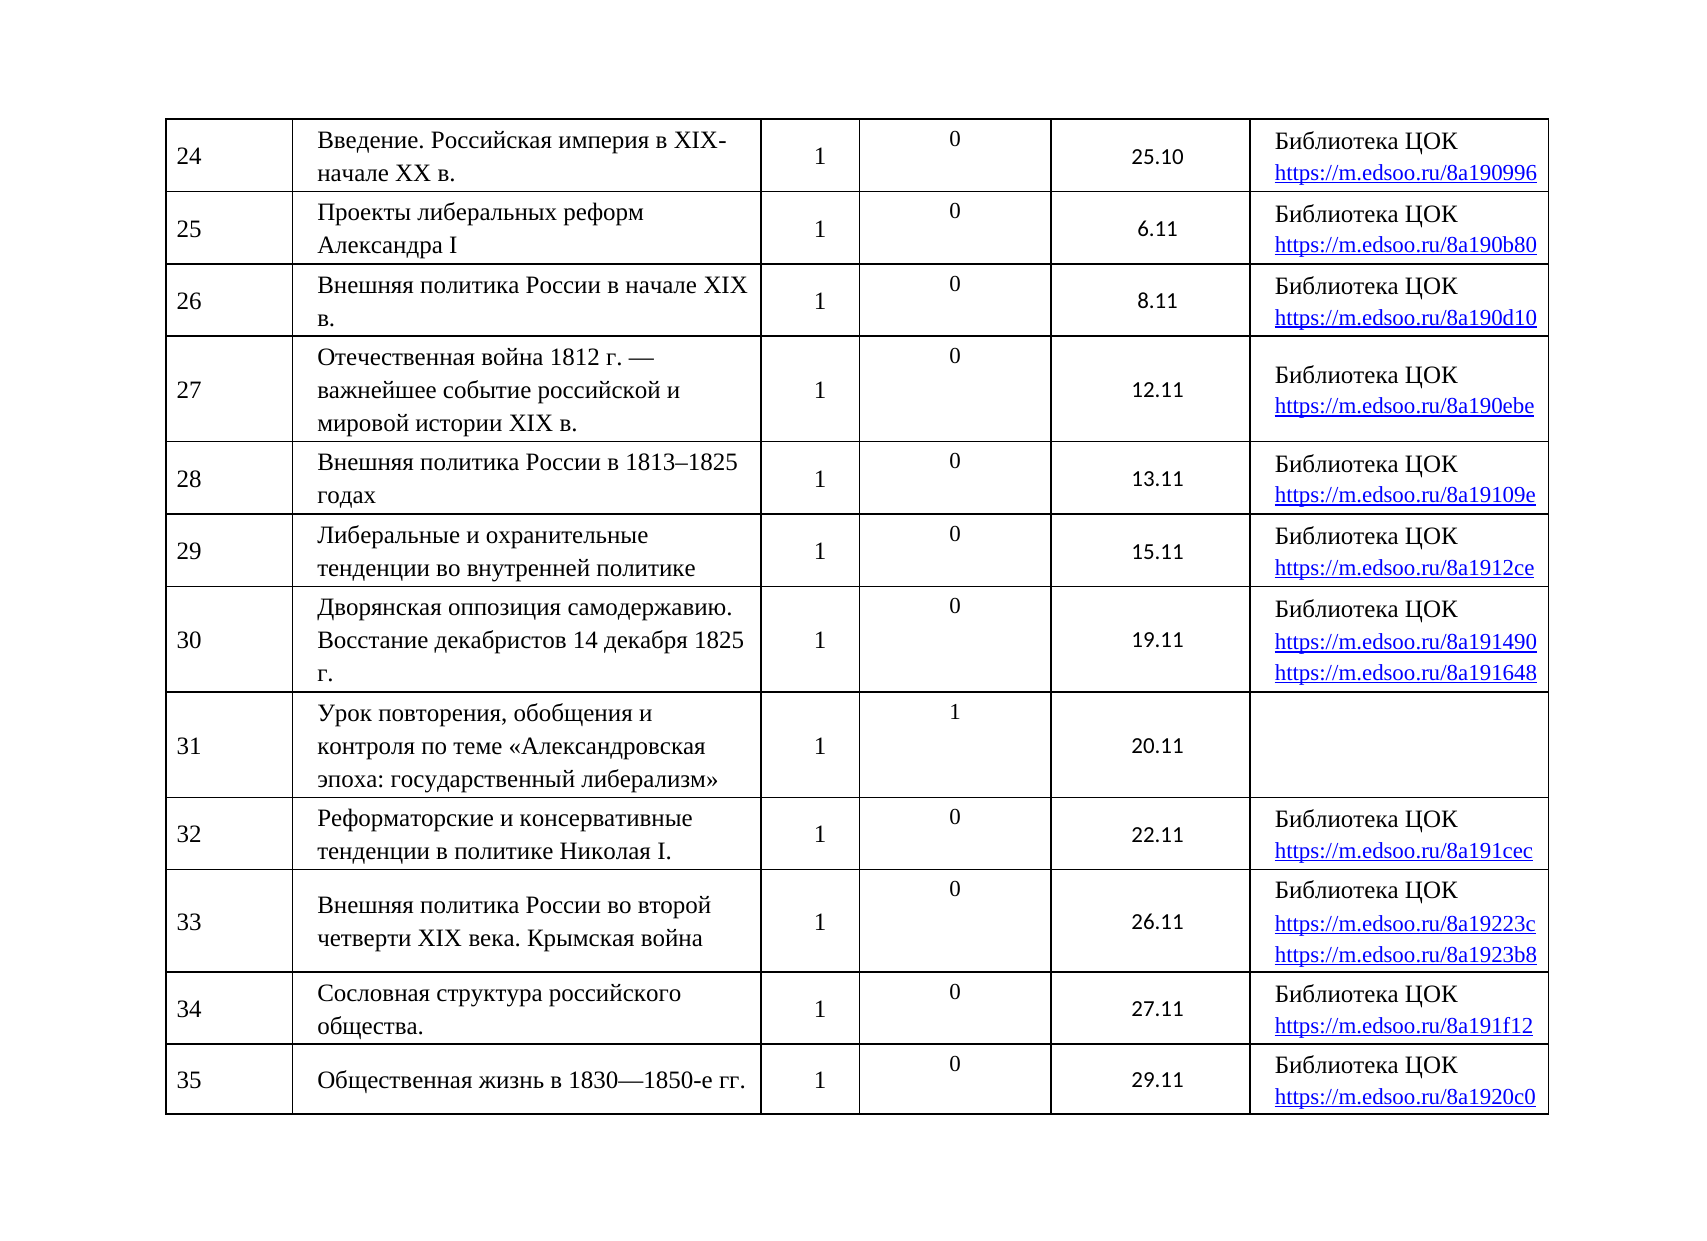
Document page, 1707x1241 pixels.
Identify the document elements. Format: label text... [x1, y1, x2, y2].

table_cell 1 [762, 870, 859, 971]
table_cell 1 [762, 192, 859, 263]
table_cell 1 [762, 337, 859, 441]
table_cell 1 [762, 265, 859, 335]
table_cell 0 [860, 337, 1050, 441]
table_cell Проекты либеральных реформ Александра I [293, 192, 760, 263]
table_cell 15.11 [1052, 515, 1249, 586]
table_cell 0 [860, 973, 1050, 1043]
table_cell 0 [860, 265, 1050, 335]
table_cell 1 [762, 1045, 859, 1113]
table_cell 26 [167, 265, 292, 335]
table_cell Библиотека ЦОК https://m.edsoo.ru/8a19109e [1251, 442, 1548, 513]
table_cell Библиотека ЦОК https://m.edsoo.ru/8a190d10 [1251, 265, 1548, 335]
table_cell 12.11 [1052, 337, 1249, 441]
table_cell Внешняя политика России в 1813–1825 годах [293, 442, 760, 513]
table_cell 0 [860, 1045, 1050, 1113]
table_cell 29 [167, 515, 292, 586]
table_cell 30 [167, 587, 292, 691]
table_cell 1 [762, 442, 859, 513]
table_cell Библиотека ЦОК https://m.edsoo.ru/8a1912ce [1251, 515, 1548, 586]
table_cell Дворянская оппозиция самодержавию. Восстание декабристов 14 декабря 1825 г. [293, 587, 760, 691]
table_cell 1 [762, 120, 859, 191]
table_cell 0 [860, 870, 1050, 971]
table_cell 1 [860, 693, 1050, 796]
table_cell 20.11 [1052, 693, 1249, 796]
table_cell 0 [860, 798, 1050, 869]
table_cell 27.11 [1052, 973, 1249, 1043]
table_cell Введение. Российская империя в XIX- начале XX в. [293, 120, 760, 191]
table_cell Библиотека ЦОК https://m.edsoo.ru/8a191f12 [1251, 973, 1548, 1043]
table_cell 31 [167, 693, 292, 796]
table_cell 32 [167, 798, 292, 869]
table_cell Внешняя политика России в начале XIX в. [293, 265, 760, 335]
table_cell 8.11 [1052, 265, 1249, 335]
table_cell 1 [762, 693, 859, 796]
table_cell Библиотека ЦОК https://m.edsoo.ru/8a191cec [1251, 798, 1548, 869]
table_cell 25.10 [1052, 120, 1249, 191]
table_cell Реформаторские и консервативные тенденции в политике Николая I. [293, 798, 760, 869]
table_cell 0 [860, 192, 1050, 263]
table_cell 22.11 [1052, 798, 1249, 869]
table_cell 0 [860, 442, 1050, 513]
table_cell 19.11 [1052, 587, 1249, 691]
table_cell Библиотека ЦОК https://m.edsoo.ru/8a1920c0 [1251, 1045, 1548, 1113]
table_cell 1 [762, 798, 859, 869]
table_cell 28 [167, 442, 292, 513]
table_cell 26.11 [1052, 870, 1249, 971]
table_cell Либеральные и охранительные тенденции во внутренней политике [293, 515, 760, 586]
table_cell Библиотека ЦОК https://m.edsoo.ru/8a190ebe [1251, 337, 1548, 441]
table_cell 6.11 [1052, 192, 1249, 263]
table_cell 29.11 [1052, 1045, 1249, 1113]
table_cell Общественная жизнь в 1830—1850-е гг. [293, 1045, 760, 1113]
table_cell 35 [167, 1045, 292, 1113]
table_cell 13.11 [1052, 442, 1249, 513]
table_cell 34 [167, 973, 292, 1043]
table_cell 1 [762, 587, 859, 691]
table_cell Библиотека ЦОК https://m.edsoo.ru/8a190996 [1251, 120, 1548, 191]
table_cell 0 [860, 515, 1050, 586]
table_cell [1251, 693, 1548, 796]
table_cell 25 [167, 192, 292, 263]
table_cell 0 [860, 120, 1050, 191]
table_cell Библиотека ЦОК https://m.edsoo.ru/8a19223c https://m.edsoo.ru/8a1923b8 [1251, 870, 1548, 971]
table_cell Сословная структура российского общества. [293, 973, 760, 1043]
table_cell 33 [167, 870, 292, 971]
table_cell 24 [167, 120, 292, 191]
table_cell Внешняя политика России во второй четверти XIX века. Крымская война [293, 870, 760, 971]
table_cell Отечественная война 1812 г. — важнейшее событие российской и мировой истории XIX в. [293, 337, 760, 441]
table_cell 27 [167, 337, 292, 441]
table_cell 1 [762, 515, 859, 586]
table_cell 0 [860, 587, 1050, 691]
table_cell Библиотека ЦОК https://m.edsoo.ru/8a191490 https://m.edsoo.ru/8a191648 [1251, 587, 1548, 691]
table_cell Библиотека ЦОК https://m.edsoo.ru/8a190b80 [1251, 192, 1548, 263]
table_cell Урок повторения, обобщения и контроля по теме «Александровская эпоха: государственный либерализм» [293, 693, 760, 796]
table_cell 1 [762, 973, 859, 1043]
